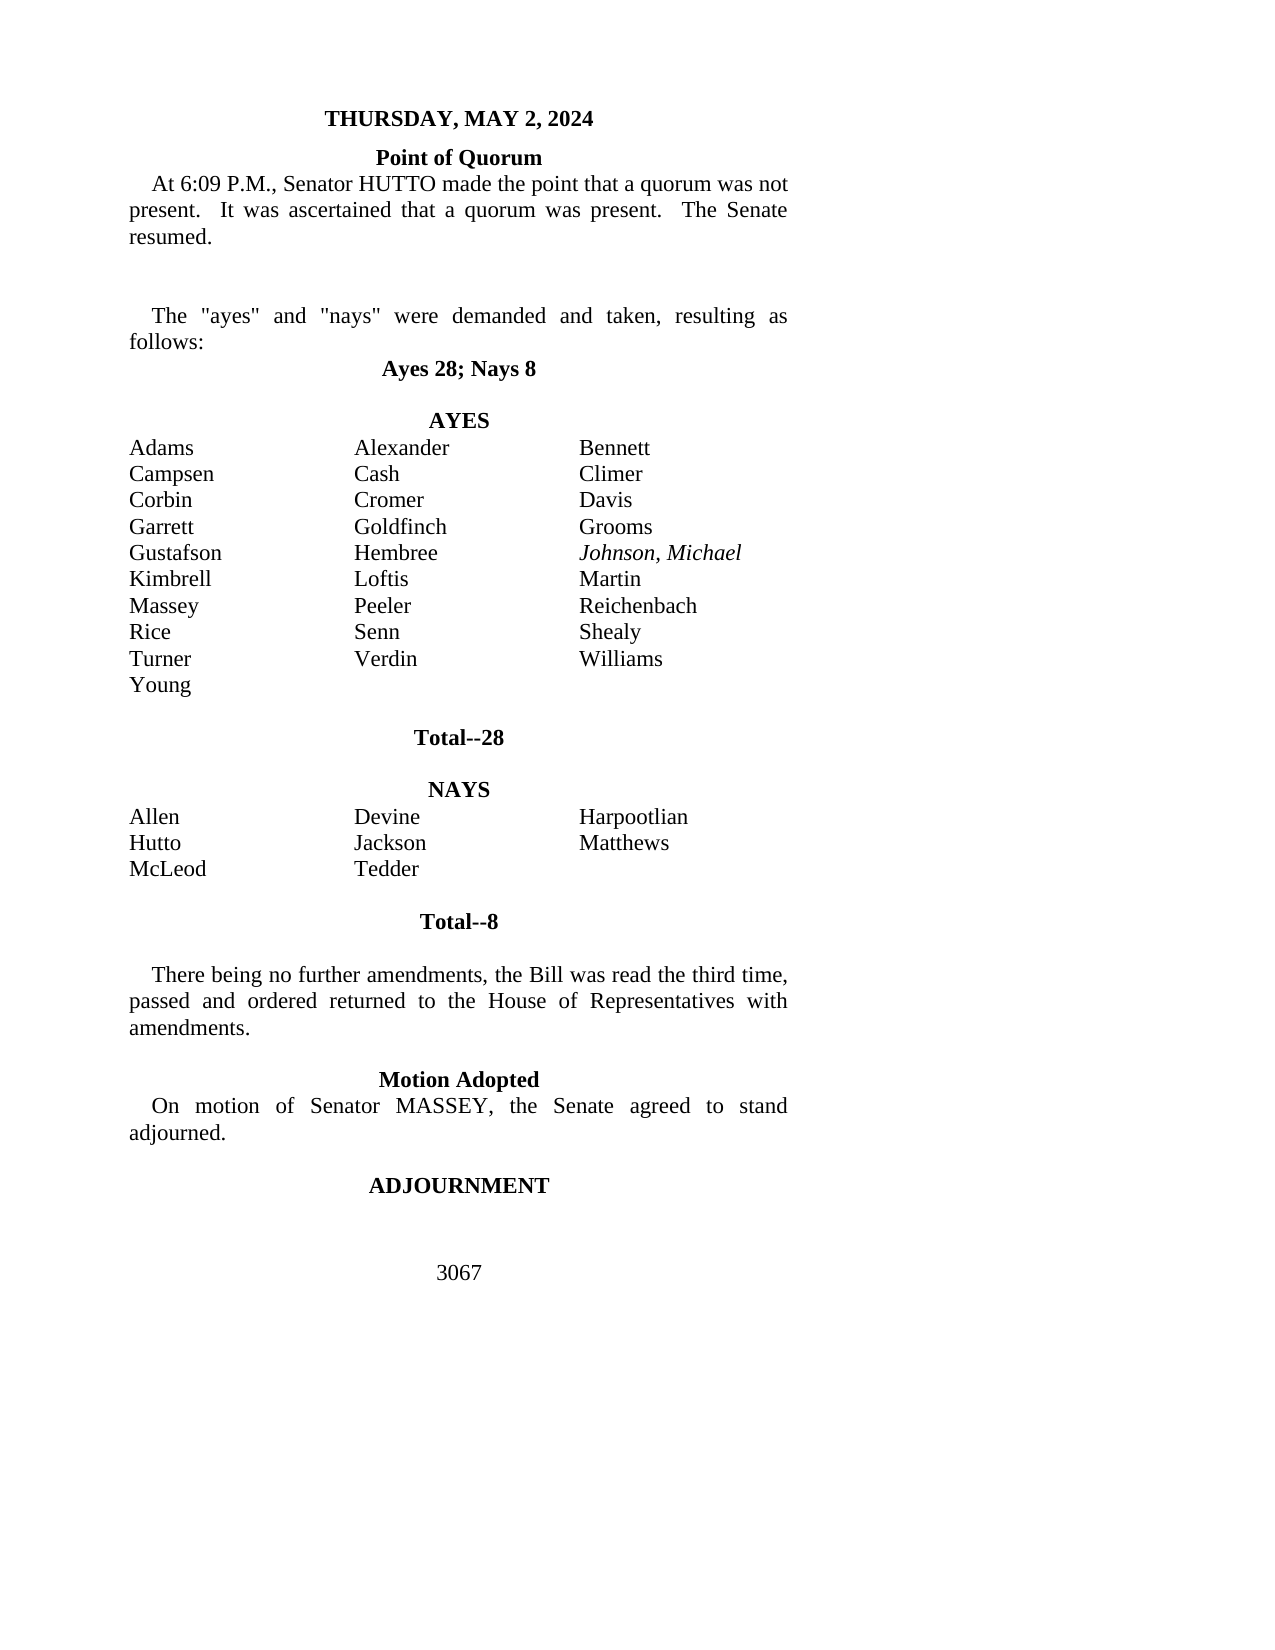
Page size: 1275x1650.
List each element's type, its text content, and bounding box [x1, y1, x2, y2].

title Total--8 [129, 908, 789, 934]
title AYES [129, 407, 789, 434]
title Campsen Cash Climer [129, 460, 789, 486]
text Motion Adopted [129, 1066, 789, 1093]
title Kimbrell Loftis Martin [129, 566, 789, 592]
title Corbin Cromer Davis [129, 486, 789, 513]
title Adams Alexander Bennett [129, 434, 789, 460]
title Allen Devine Harpootlian [129, 803, 789, 829]
title The "ayes" and "nays" were demanded and taken, resulting as follows: [129, 302, 789, 355]
text On motion of Senator MASSEY, the Senate agreed to stand adjourned. [129, 1093, 789, 1145]
title At 6:09 P.M., Senator HUTTO made the point that a quorum was not present. It was ascertained that a quorum was present. The Senate resumed. [129, 170, 789, 249]
title Turner Verdin Williams [129, 644, 789, 671]
title Total--28 [129, 724, 789, 750]
title Hutto Jackson Matthews [129, 829, 789, 855]
title Ayes 28; Nays 8 [129, 355, 789, 381]
title Garrett Goldfinch Grooms [129, 513, 789, 539]
title There being no further amendments, the Bill was read the third time, passed and ordered returned to the House of Representatives with amendments. [129, 961, 789, 1040]
text ADJOURNMENT [129, 1172, 789, 1198]
title Massey Peeler Reichenbach [129, 592, 789, 618]
title McLeod Tedder [129, 855, 789, 882]
title Gustafson Hembree Johnson, Michael [129, 539, 789, 566]
title Point of Quorum [129, 144, 789, 170]
title Rice Senn Shealy [129, 618, 789, 644]
title NAYS [129, 776, 789, 803]
title Young [129, 671, 789, 697]
